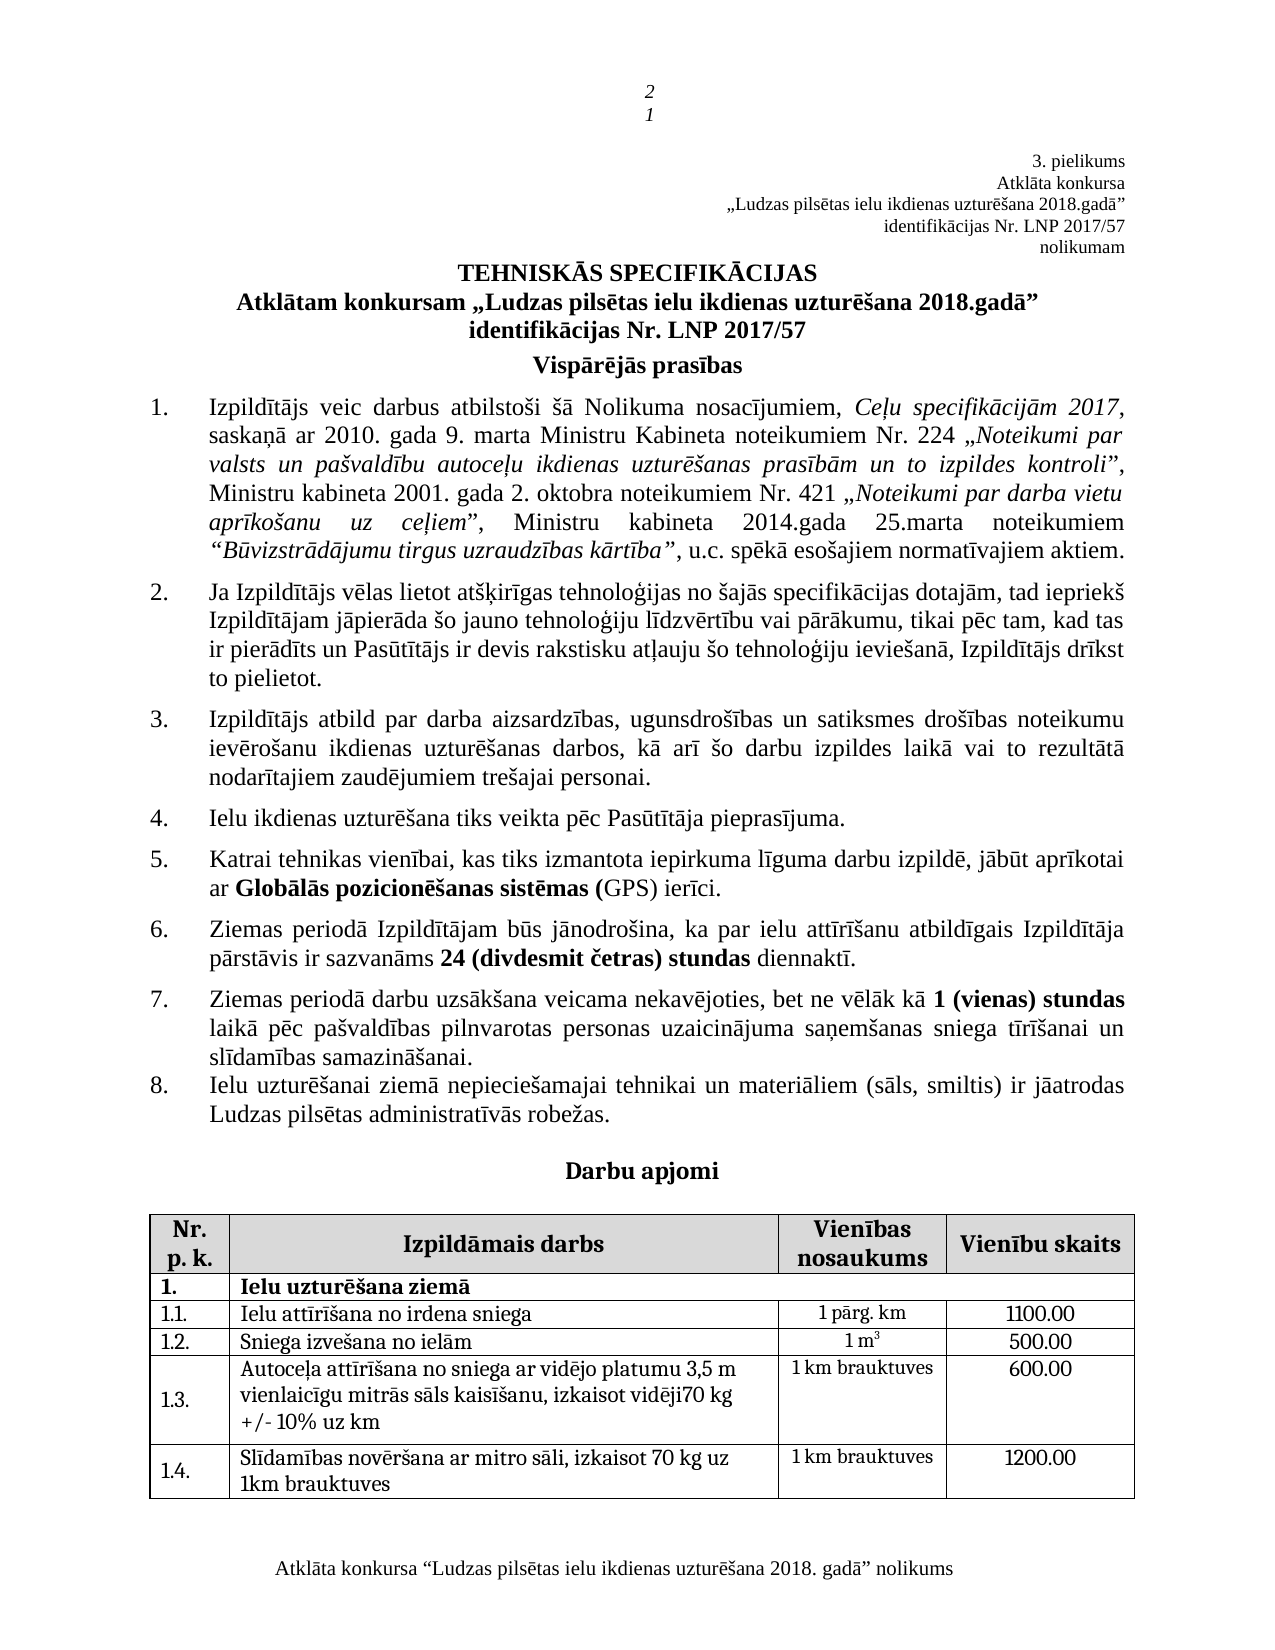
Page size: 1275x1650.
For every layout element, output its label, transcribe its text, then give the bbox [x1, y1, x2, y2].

text identifikācijas Nr. LNP 2017/57 [150, 315, 1125, 344]
table_cell Izpildāmais darbs [230, 1215, 778, 1273]
table_cell Ielu uzturēšana ziemā [230, 1274, 1134, 1300]
text 4. Ielu ikdienas uzturēšana tiks veikta pēc Pasūtītāja pieprasījuma. [150, 803, 1125, 832]
text nolikumam [150, 236, 1125, 258]
table_cell Sniega izvešana no ielām [230, 1329, 778, 1355]
table_cell Autoceļa attīrīšana no sniega ar vidējo platumu 3,5 m vienlaicīgu mitrās sāls kaisīšanu, izkaisot vidēji70 kg +/- 10% uz km [230, 1356, 778, 1444]
text 3. Izpildītājs atbild par darba aizsardzības, ugunsdrošības un satiksmes drošības noteikumu ievērošanu ikdienas uzturēšanas darbos, kā arī šo darbu izpildes laikā vai to rezultātā nodarītajiem zaudējumiem trešajai personai. [150, 704, 1125, 790]
table_cell Vienības nosaukums [779, 1215, 946, 1273]
table_cell 1100.00 [947, 1301, 1134, 1327]
table_cell 1 m3 [779, 1329, 946, 1355]
table_header Darbu apjomi [150, 1157, 1134, 1214]
text 7. Ziemas periodā darbu uzsākšana veicama nekavējoties, bet ne vēlāk kā 1 (vienas) stundas laikā pēc pašvaldības pilnvarotas personas uzaicinājuma saņemšanas sniega tīrīšanai un slīdamības samazināšanai. [150, 984, 1125, 1070]
table_cell 1. [151, 1274, 229, 1300]
text 1. Izpildītājs veic darbus atbilstoši šā Nolikuma nosacījumiem, Ceļu specifikācijām 2017, saskaņā ar 2010. gada 9. marta Ministru Kabineta noteikumiem Nr. 224 „Noteikumi par valsts un pašvaldību autoceļu ikdienas uzturēšanas prasībām un to izpildes kontroli”, Ministru kabineta 2001. gada 2. oktobra noteikumiem Nr. 421 „Noteikumi par darba vietu aprīkošanu uz ceļiem”, Ministru kabineta 2014.gada 25.marta noteikumiem “Būvizstrādājumu tirgus uzraudzības kārtība”, u.c. spēkā esošajiem normatīvajiem aktiem. [150, 392, 1125, 564]
table_cell Nr. p. k. [151, 1215, 229, 1273]
table_cell 1.4. [151, 1445, 229, 1498]
table_cell 1.2. [151, 1329, 229, 1355]
text TEHNISKĀS SPECIFIKĀCIJAS [150, 258, 1125, 287]
text identifikācijas Nr. LNP 2017/57 [150, 215, 1125, 236]
table_cell 1 pārg. km [779, 1301, 946, 1327]
table_cell 600.00 [947, 1356, 1134, 1444]
text 5. Katrai tehnikas vienībai, kas tiks izmantota iepirkuma līguma darbu izpildē, jābūt aprīkotai ar Globālās pozicionēšanas sistēmas (GPS) ierīci. [150, 844, 1125, 902]
table_cell 1.3. [151, 1356, 229, 1444]
text Atklātam konkursam „Ludzas pilsētas ielu ikdienas uzturēšana 2018.gadā” [150, 287, 1125, 315]
text 6. Ziemas periodā Izpildītājam būs jānodrošina, ka par ielu attīrīšanu atbildīgais Izpildītāja pārstāvis ir sazvanāms 24 (divdesmit četras) stundas diennaktī. [150, 914, 1125, 972]
text Vispārējās prasības [150, 350, 1125, 379]
table_cell 1200.00 [947, 1445, 1134, 1498]
table_cell 1 km brauktuves [779, 1445, 946, 1498]
table_cell 500.00 [947, 1329, 1134, 1355]
table_cell Vienību skaits [947, 1215, 1134, 1273]
text 2. Ja Izpildītājs vēlas lietot atšķirīgas tehnoloģijas no šajās specifikācijas dotajām, tad iepriekš Izpildītājam jāpierāda šo jauno tehnoloģiju līdzvērtību vai pārākumu, tikai pēc tam, kad tas ir pierādīts un Pasūtītājs ir devis rakstisku atļauju šo tehnoloģiju ieviešanā, Izpildītājs drīkst to pielietot. [150, 577, 1125, 692]
text „Ludzas pilsētas ielu ikdienas uzturēšana 2018.gadā” [150, 193, 1125, 215]
table_cell Slīdamības novēršana ar mitro sāli, izkaisot 70 kg uz 1km brauktuves [230, 1445, 778, 1498]
table_cell 1.1. [151, 1301, 229, 1327]
table_cell Ielu attīrīšana no irdena sniega [230, 1301, 778, 1327]
text 8. Ielu uzturēšanai ziemā nepieciešamajai tehnikai un materiāliem (sāls, smiltis) ir jāatrodas Ludzas pilsētas administratīvās robežas. [150, 1070, 1125, 1128]
text Atklāta konkursa [150, 172, 1125, 193]
table_cell 1 km brauktuves [779, 1356, 946, 1444]
text 3. pielikums [150, 150, 1125, 172]
